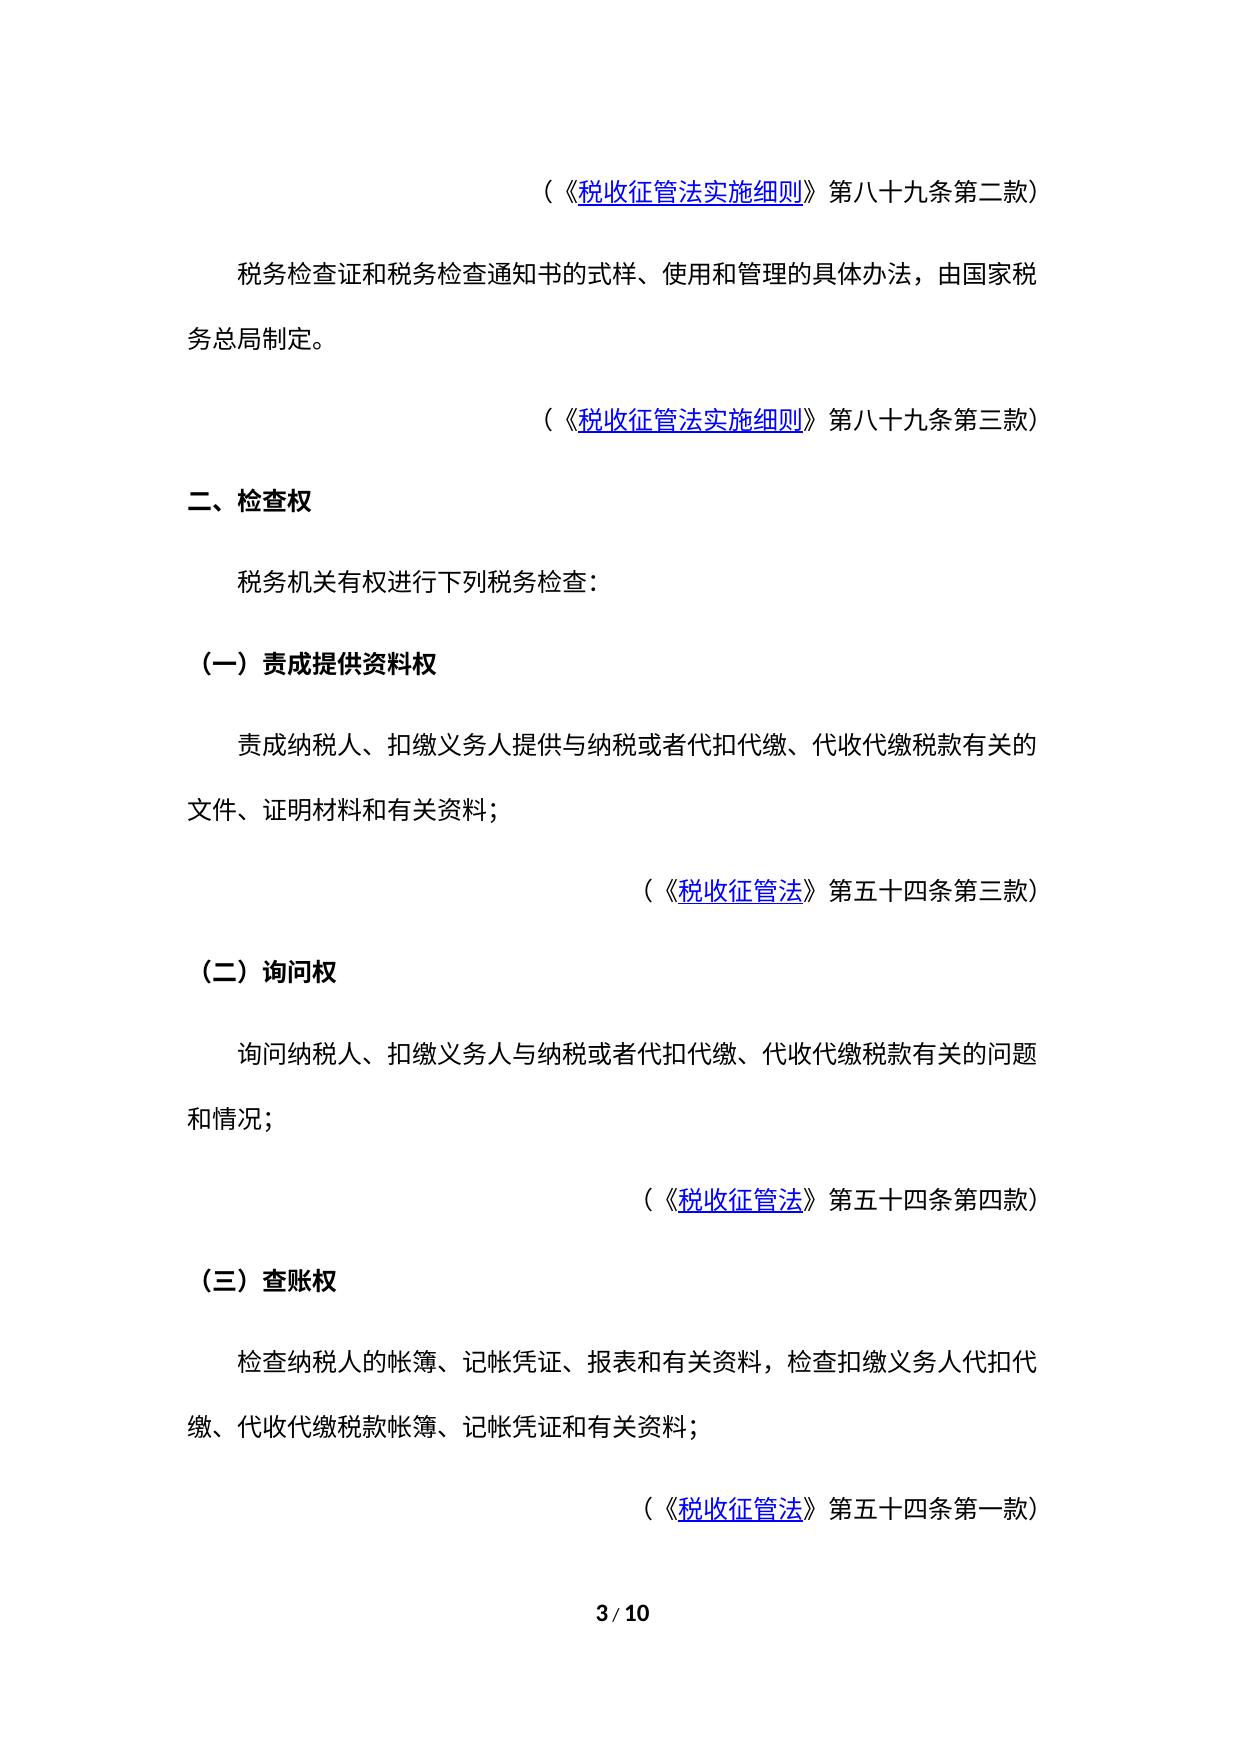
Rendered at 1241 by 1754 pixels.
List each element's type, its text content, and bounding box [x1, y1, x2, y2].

text （《税收征管法》第五十四条第一款） [187, 1475, 1053, 1540]
text 检查纳税人的帐簿、记帐凭证、报表和有关资料，检查扣缴义务人代扣代缴、代收代缴税款帐簿、记帐凭证和有关资料； [187, 1328, 1053, 1458]
subtitle 二、检查权 [187, 467, 1053, 532]
subtitle （一）责成提供资料权 [187, 630, 1053, 695]
subtitle （二）询问权 [187, 938, 1053, 1003]
text （《税收征管法》第五十四条第四款） [187, 1166, 1053, 1231]
text 责成纳税人、扣缴义务人提供与纳税或者代扣代缴、代收代缴税款有关的文件、证明材料和有关资料； [187, 711, 1053, 841]
text （《税收征管法实施细则》第八十九条第三款） [187, 386, 1053, 451]
text 询问纳税人、扣缴义务人与纳税或者代扣代缴、代收代缴税款有关的问题和情况； [187, 1020, 1053, 1150]
text 税务机关有权进行下列税务检查： [187, 548, 1053, 613]
subtitle （三）查账权 [187, 1247, 1053, 1312]
text （《税收征管法》第五十四条第三款） [187, 857, 1053, 922]
text 税务检查证和税务检查通知书的式样、使用和管理的具体办法，由国家税务总局制定。 [187, 240, 1053, 370]
text （《税收征管法实施细则》第八十九条第二款） [187, 158, 1053, 223]
